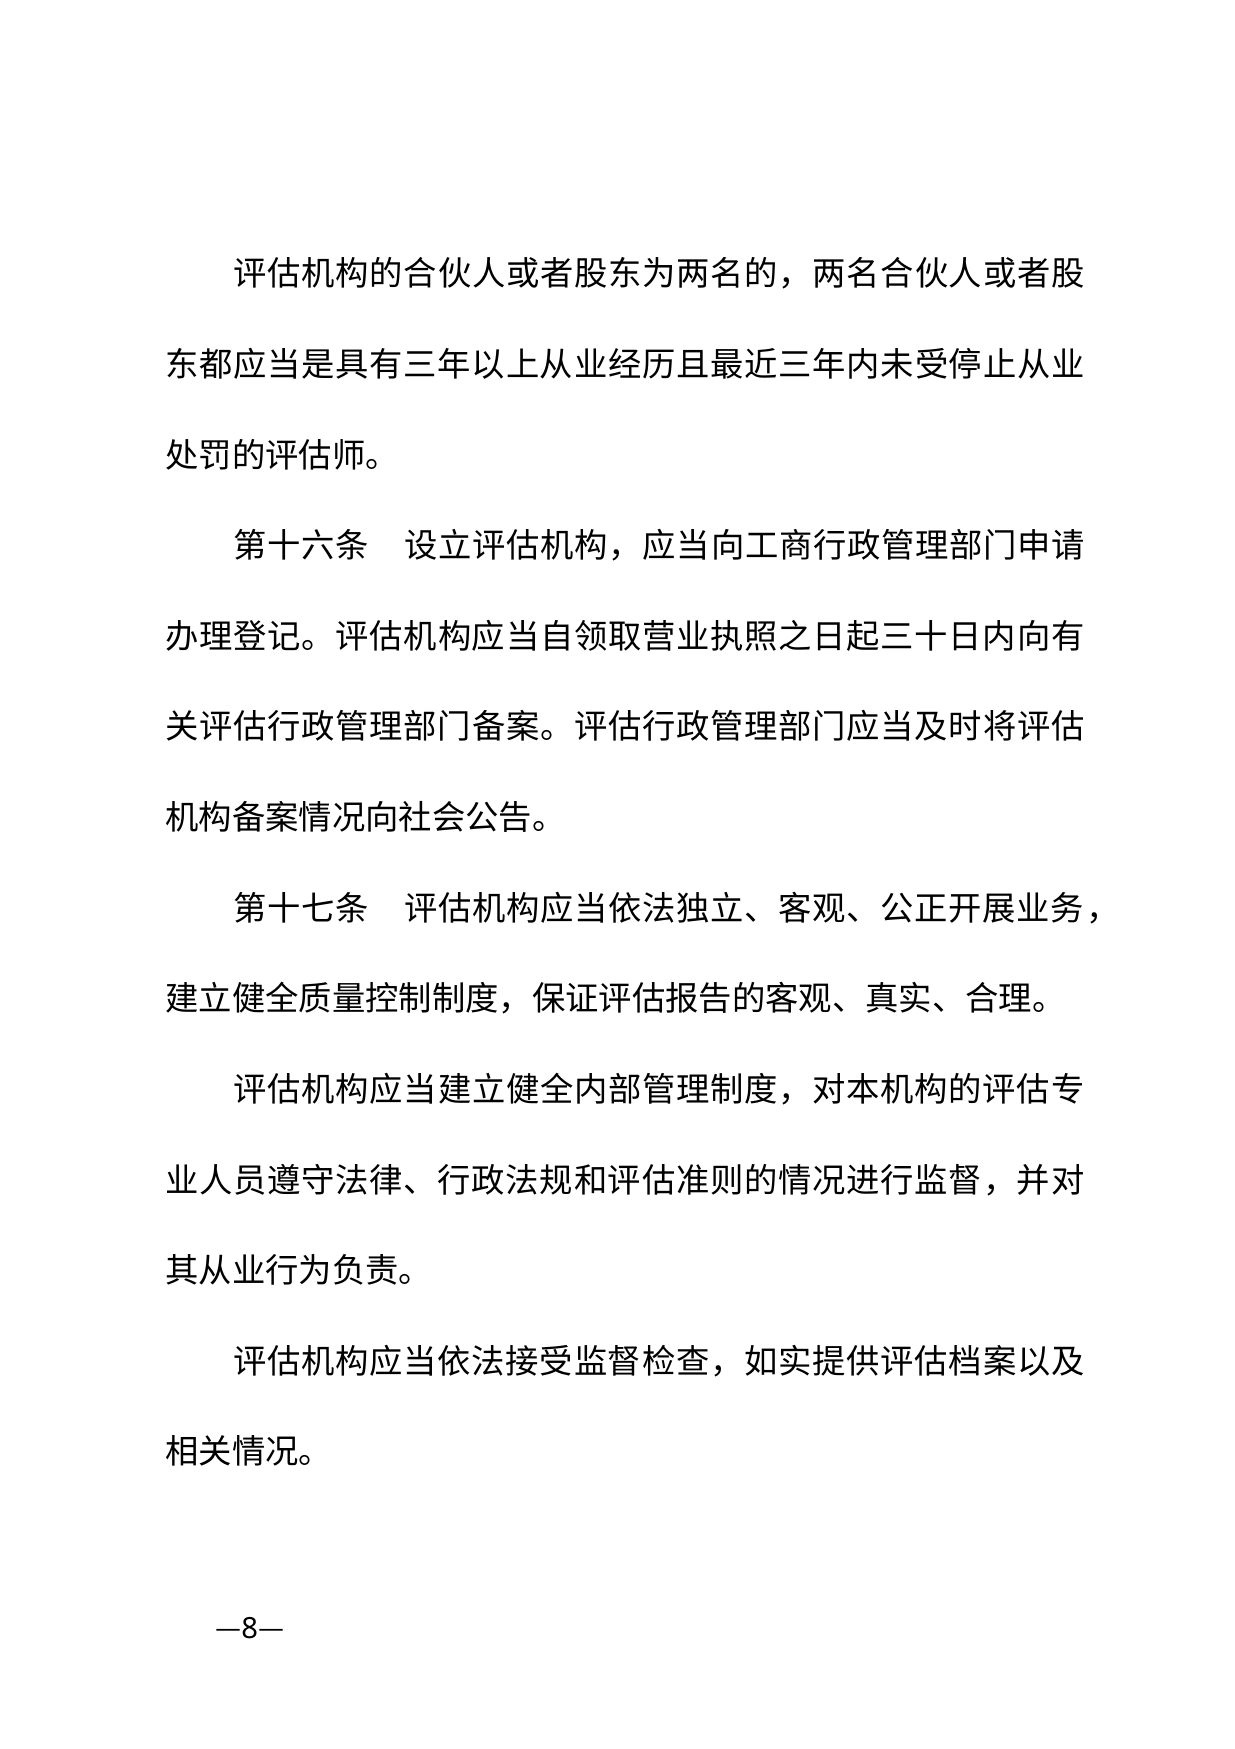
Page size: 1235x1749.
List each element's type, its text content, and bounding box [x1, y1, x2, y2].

text 评估机构应当建立健全内部管理制度，对本机构的评估专业人员遵守法律、行政法规和评估准则的情况进行监督，并对其从业行为负责。 [165, 1042, 1087, 1313]
text 第十七条 评估机构应当依法独立、客观、公正开展业务，建立健全质量控制制度，保证评估报告的客观、真实、合理。 [165, 860, 1087, 1042]
text 第十六条 设立评估机构，应当向工商行政管理部门申请办理登记。评估机构应当自领取营业执照之日起三十日内向有关评估行政管理部门备案。评估行政管理部门应当及时将评估机构备案情况向社会公告。 [165, 498, 1087, 860]
text 评估机构的合伙人或者股东为两名的，两名合伙人或者股东都应当是具有三年以上从业经历且最近三年内未受停止从业处罚的评估师。 [165, 226, 1087, 498]
text 评估机构应当依法接受监督检查，如实提供评估档案以及相关情况。 [165, 1313, 1087, 1495]
